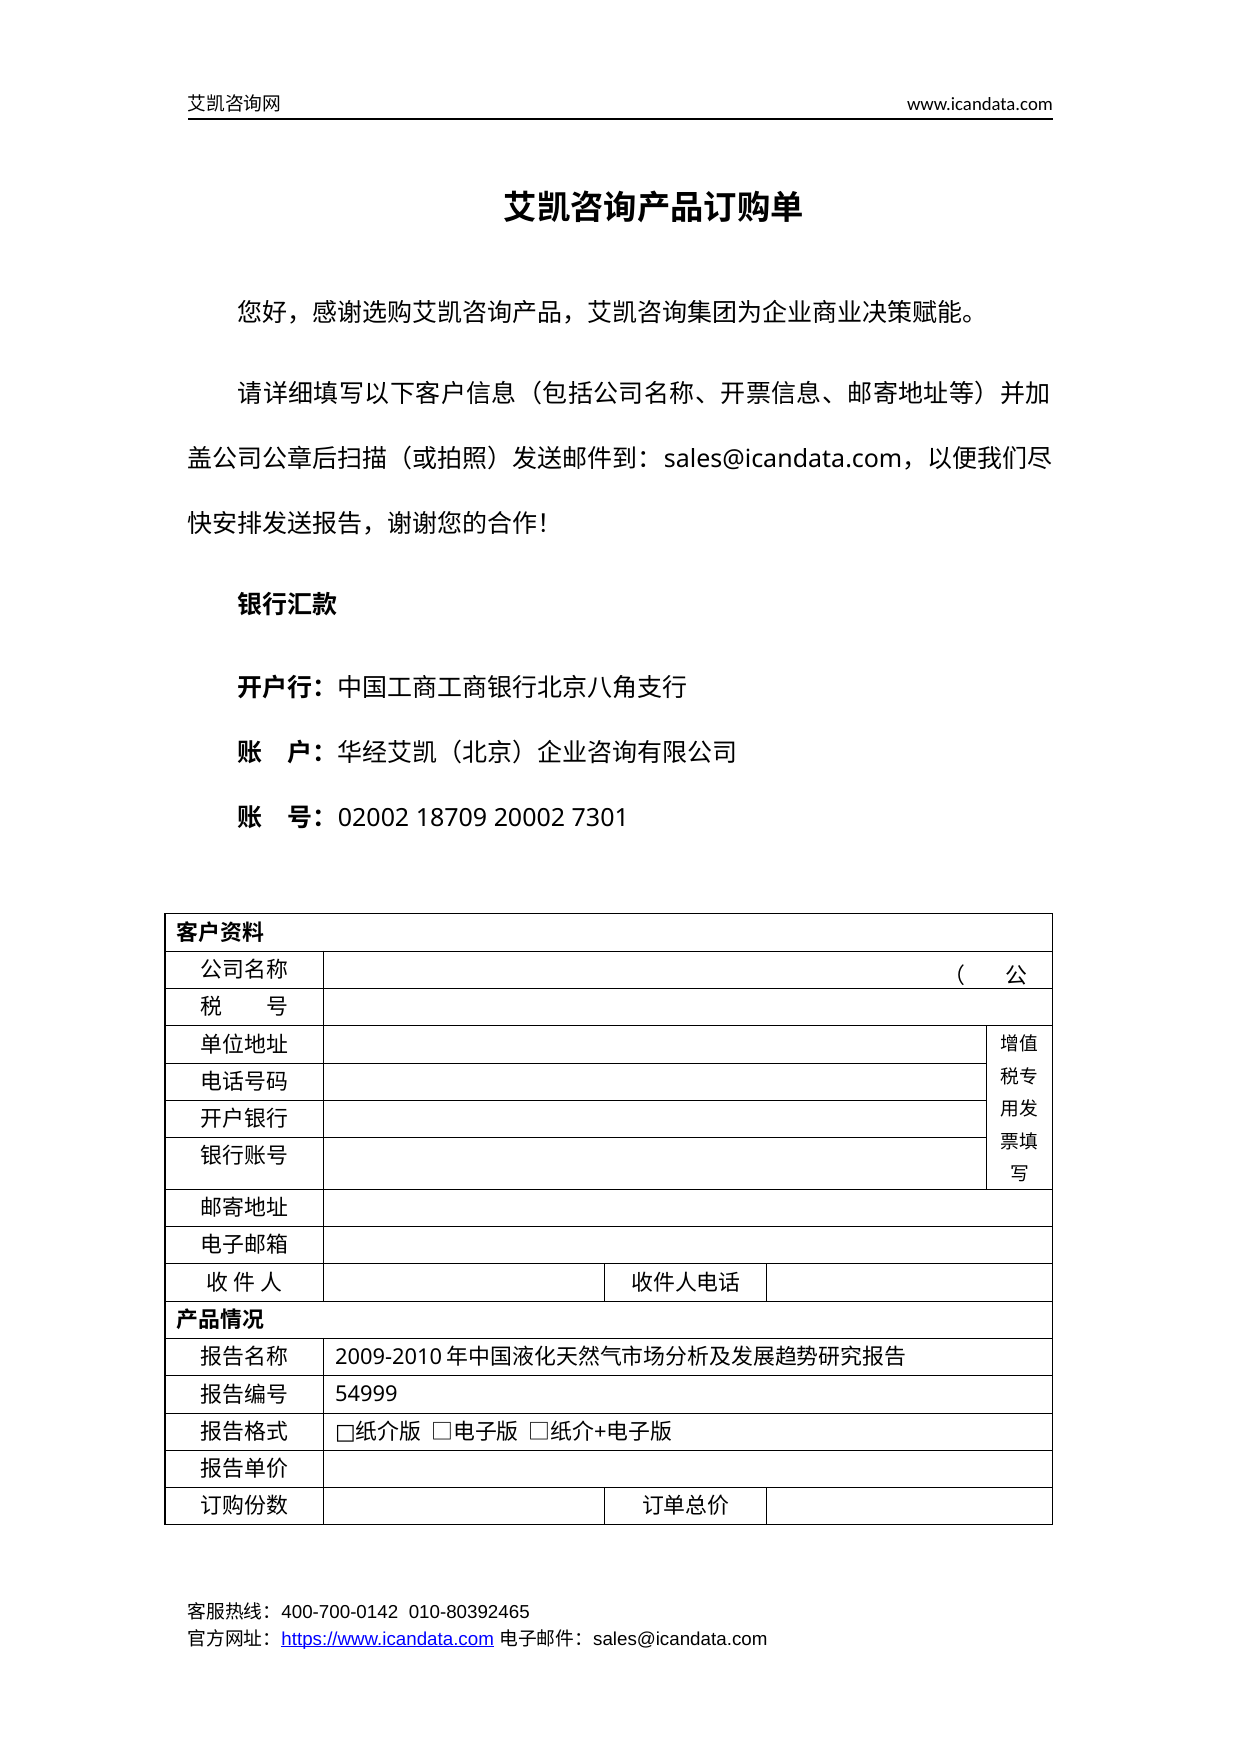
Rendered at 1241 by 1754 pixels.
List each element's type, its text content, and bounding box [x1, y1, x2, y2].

table_cell 公司名称 [166, 952, 323, 988]
table_cell 报告格式 [166, 1414, 323, 1450]
table_cell 54999 [324, 1376, 1052, 1412]
text 您好，感谢选购艾凯咨询产品，艾凯咨询集团为企业商业决策赋能。 [187, 278, 1053, 343]
table_cell 报告编号 [166, 1376, 323, 1412]
table_cell 单位地址 [166, 1026, 323, 1062]
table_cell 收件人电话 [605, 1264, 766, 1301]
table_cell 报告名称 [166, 1339, 323, 1375]
table_cell 开户银行 [166, 1101, 323, 1137]
table_cell 订单总价 [605, 1488, 766, 1524]
table_cell 2009-2010年中国液化天然气市场分析及发展趋势研究报告 [324, 1339, 1052, 1375]
table_cell □纸介版 □电子版 □纸介+电子版 [324, 1414, 1052, 1450]
table_cell 电子邮箱 [166, 1227, 323, 1263]
table_cell 税 号 [166, 989, 323, 1025]
table_header 客户资料 [166, 914, 1052, 951]
text 银行汇款 [187, 570, 1053, 635]
table_cell [324, 1451, 1052, 1487]
text 开户行：中国工商工商银行北京八角支行 [187, 653, 1053, 718]
table_cell 订购份数 [166, 1488, 323, 1524]
table_cell [324, 1227, 1052, 1263]
table_cell 邮寄地址 [166, 1190, 323, 1226]
table_cell 银行账号 [166, 1138, 323, 1189]
text 艾凯咨询产品订购单 [187, 172, 1053, 237]
table_cell [324, 1138, 986, 1189]
table_cell [324, 1190, 1052, 1226]
table_cell 增值税专用发票填写 [987, 1026, 1052, 1189]
text 请详细填写以下客户信息（包括公司名称、开票信息、邮寄地址等）并加盖公司公章后扫描（或拍照）发送邮件到：sales@icandata.com，以便我们尽快安排发送报告，谢谢您的合作！ [187, 359, 1053, 554]
table_cell [324, 952, 1052, 988]
table_cell [324, 1488, 604, 1524]
table_cell [324, 1264, 604, 1301]
table_cell 电话号码 [166, 1064, 323, 1100]
table_cell [767, 1488, 1052, 1524]
text 账 号：02002 18709 20002 7301 [187, 783, 1053, 848]
text 账 户：华经艾凯（北京）企业咨询有限公司 [187, 718, 1053, 783]
table_cell [324, 1064, 986, 1100]
table_cell [324, 989, 1052, 1025]
table_cell [767, 1264, 1052, 1301]
table_cell [324, 1101, 986, 1137]
table_cell [324, 1026, 986, 1062]
table_cell 报告单价 [166, 1451, 323, 1487]
table_cell 收 件 人 [166, 1264, 323, 1301]
table_cell 产品情况 [166, 1302, 1052, 1338]
